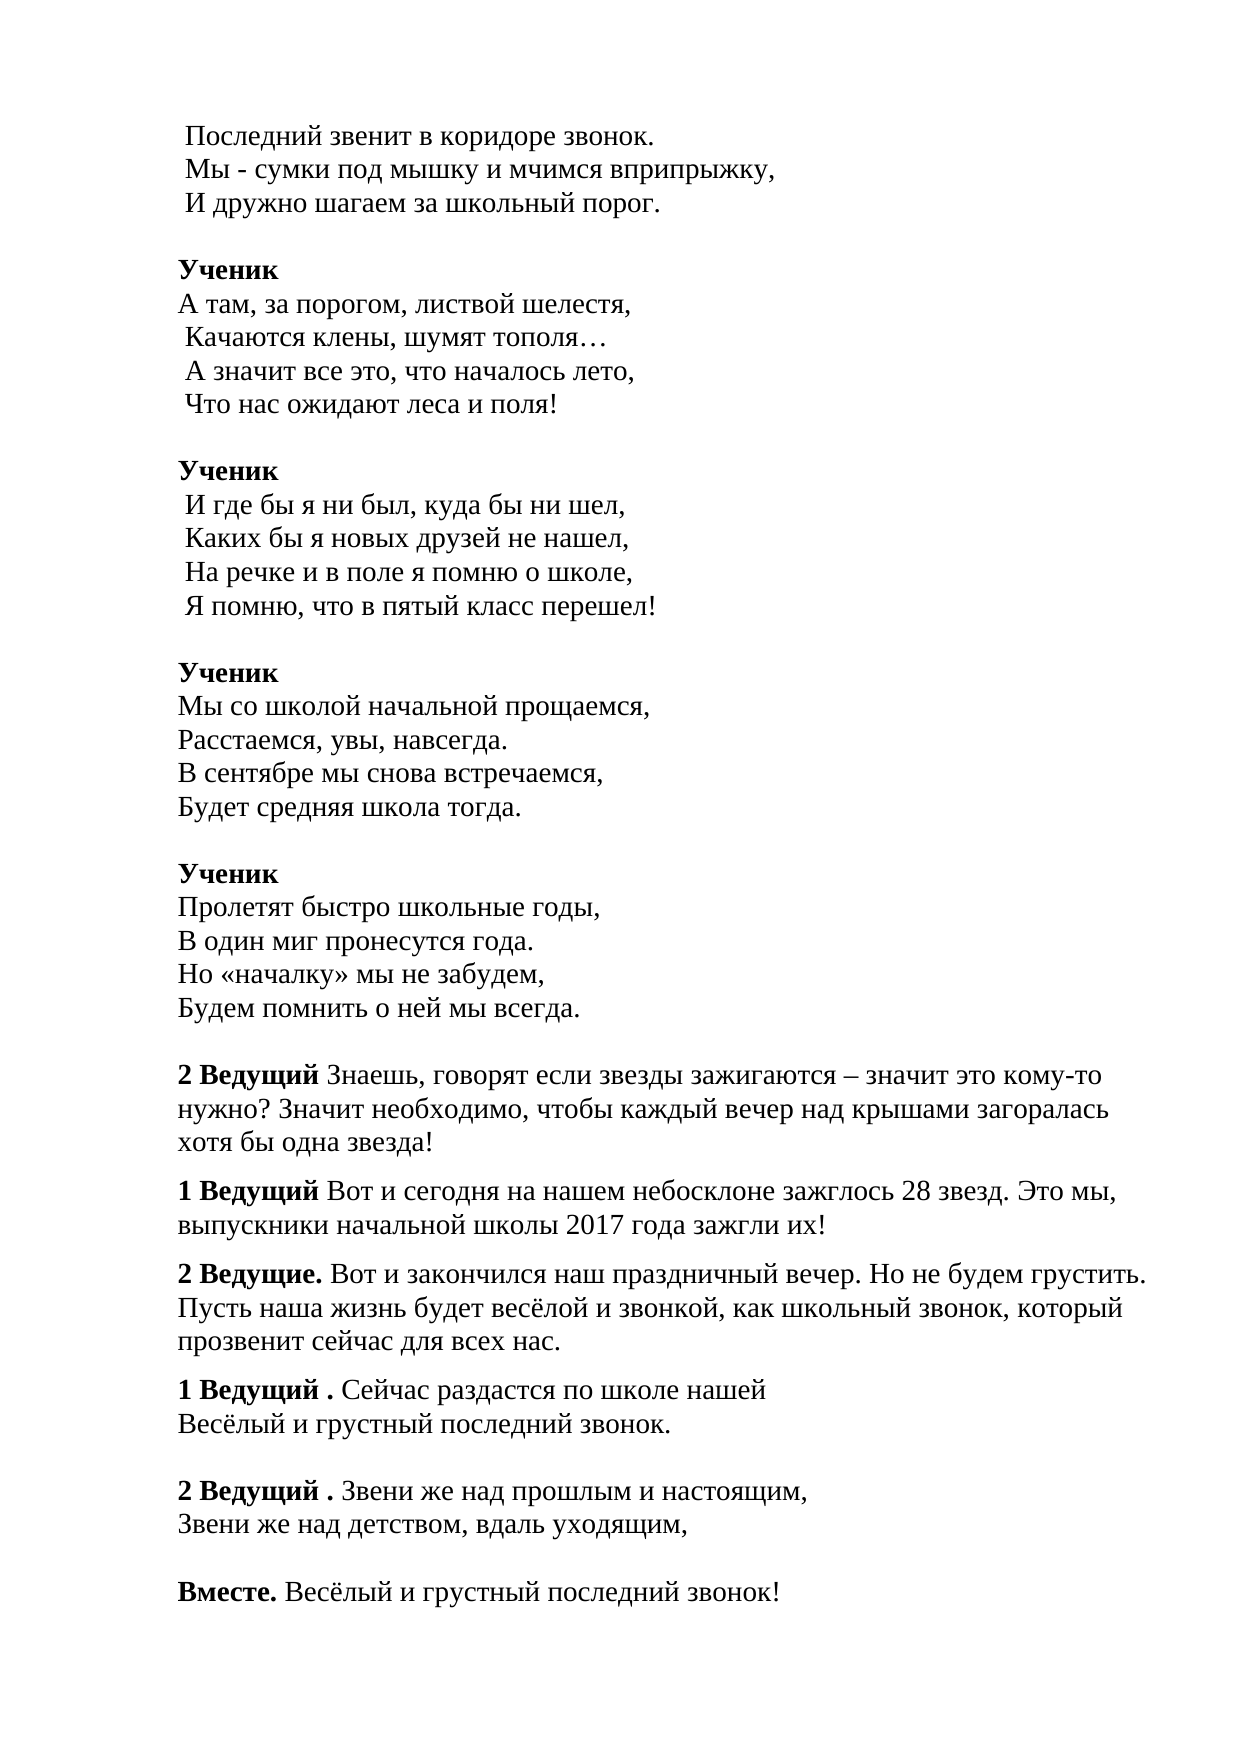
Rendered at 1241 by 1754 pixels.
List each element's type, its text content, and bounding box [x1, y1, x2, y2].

text Вместе. Весёлый и грустный последний звонок! [177, 1574, 1152, 1607]
text И где бы я ни был, куда бы ни шел, [177, 487, 1152, 521]
text Пролетят быстро школьные годы, [177, 889, 1152, 923]
text На речке и в поле я помню о школе, [177, 554, 1152, 588]
text Последний звенит в коридоре звонок. [177, 118, 1152, 152]
text Ученик [177, 655, 1152, 688]
text 1 Ведущий . Сейчас раздастся по школе нашей [177, 1372, 1152, 1406]
text Ученик [177, 252, 1152, 286]
text Каких бы я новых друзей не нашел, [177, 521, 1152, 554]
text Будет средняя школа тогда. [177, 789, 1152, 822]
text 1 Ведущий Вот и сегодня на нашем небосклоне зажглось 28 звезд. Это мы, выпускники начальной школы 2017 года зажгли их! [177, 1173, 1152, 1241]
text А там, за порогом, листвой шелестя, [177, 286, 1152, 319]
text В один миг пронесутся года. [177, 923, 1152, 957]
text Я помню, что в пятый класс перешел! [177, 588, 1152, 621]
text А значит все это, что началось лето, [177, 353, 1152, 386]
text Звени же над детством, вдаль уходящим, [177, 1507, 1152, 1540]
text Ученик [177, 453, 1152, 487]
text В сентябре мы снова встречаемся, [177, 755, 1152, 789]
text 2 Ведущий Знаешь, говорят если звезды зажигаются – значит это кому-то нужно? Значит необходимо, чтобы каждый вечер над крышами загоралась хотя бы одна звезда! [177, 1057, 1152, 1158]
text И дружно шагаем за школьный порог. [177, 185, 1152, 219]
text Расстаемся, увы, навсегда. [177, 722, 1152, 755]
text Но «началку» мы не забудем, [177, 957, 1152, 990]
text Что нас ожидают леса и поля! [177, 386, 1152, 420]
text 2 Ведущие. Вот и закончился наш праздничный вечер. Но не будем грустить. Пусть наша жизнь будет весёлой и звонкой, как школьный звонок, который прозвенит сейчас для всех нас. [177, 1256, 1152, 1357]
text Будем помнить о ней мы всегда. [177, 990, 1152, 1024]
text Мы - сумки под мышку и мчимся вприпрыжку, [177, 152, 1152, 185]
text Качаются клены, шумят тополя… [177, 319, 1152, 353]
text 2 Ведущий . Звени же над прошлым и настоящим, [177, 1473, 1152, 1507]
text Весёлый и грустный последний звонок. [177, 1406, 1152, 1439]
text Ученик [177, 822, 1152, 889]
text Мы со школой начальной прощаемся, [177, 688, 1152, 722]
